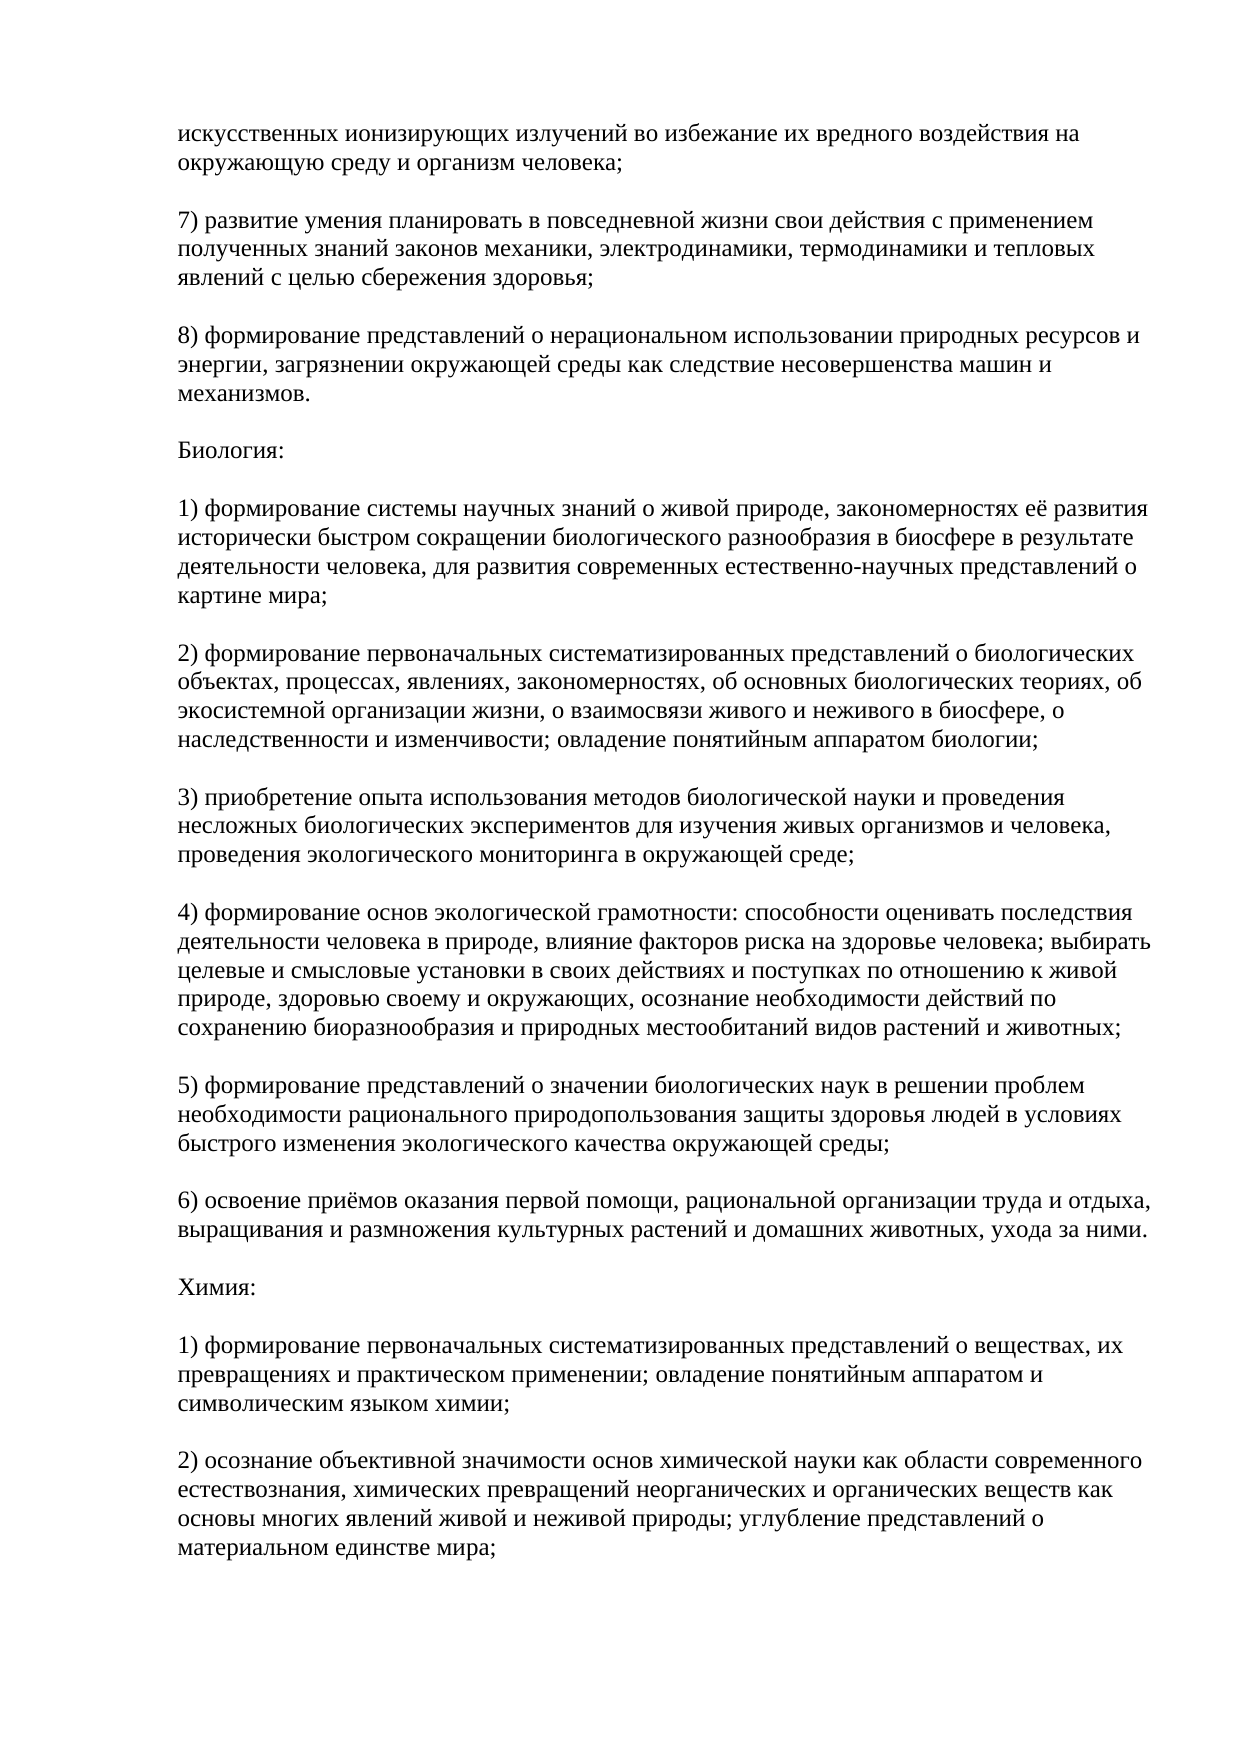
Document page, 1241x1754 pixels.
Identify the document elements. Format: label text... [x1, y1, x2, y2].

text 4) формирование основ экологической грамотности: способности оценивать последствия деятельности человека в природе, влияние факторов риска на здоровье человека; выбирать целевые и смысловые установки в своих действиях и поступках по отношению к живой природе, здоровью своему и окружающих, осознание необходимости действий по сохранению биоразнообразия и природных местообитаний видов растений и животных; [177, 897, 1152, 1041]
text 3) приобретение опыта использования методов биологической науки и проведения несложных биологических экспериментов для изучения живых организмов и человека, проведения экологического мониторинга в окружающей среде; [177, 782, 1152, 868]
text Химия: [177, 1272, 1152, 1301]
text 8) формирование представлений о нерациональном использовании природных ресурсов и энергии, загрязнении окружающей среды как следствие несовершенства машин и механизмов. [177, 320, 1152, 406]
text Биология: [177, 436, 1152, 464]
text 1) формирование системы научных знаний о живой природе, закономерностях её развития исторически быстром сокращении биологического разнообразия в биосфере в результате деятельности человека, для развития современных естественно-научных представлений о картине мира; [177, 493, 1152, 608]
text 7) развитие умения планировать в повседневной жизни свои действия с применением полученных знаний законов механики, электродинамики, термодинамики и тепловых явлений с целью сбережения здоровья; [177, 205, 1152, 291]
text 6) освоение приёмов оказания первой помощи, рациональной организации труда и отдыха, выращивания и размножения культурных растений и домашних животных, ухода за ними. [177, 1186, 1152, 1243]
text 1) формирование первоначальных систематизированных представлений о веществах, их превращениях и практическом применении; овладение понятийным аппаратом и символическим языком химии; [177, 1330, 1152, 1416]
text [177, 118, 1152, 176]
text 2) формирование первоначальных систематизированных представлений о биологических объектах, процессах, явлениях, закономерностях, об основных биологических теориях, об экосистемной организации жизни, о взаимосвязи живого и неживого в биосфере, о наследственности и изменчивости; овладение понятийным аппаратом биологии; [177, 638, 1152, 753]
text 2) осознание объективной значимости основ химической науки как области современного естествознания, химических превращений неорганических и органических веществ как основы многих явлений живой и неживой природы; углубление представлений о материальном единстве мира; [177, 1446, 1152, 1561]
text 5) формирование представлений о значении биологических наук в решении проблем необходимости рационального природопользования защиты здоровья людей в условиях быстрого изменения экологического качества окружающей среды; [177, 1070, 1152, 1156]
